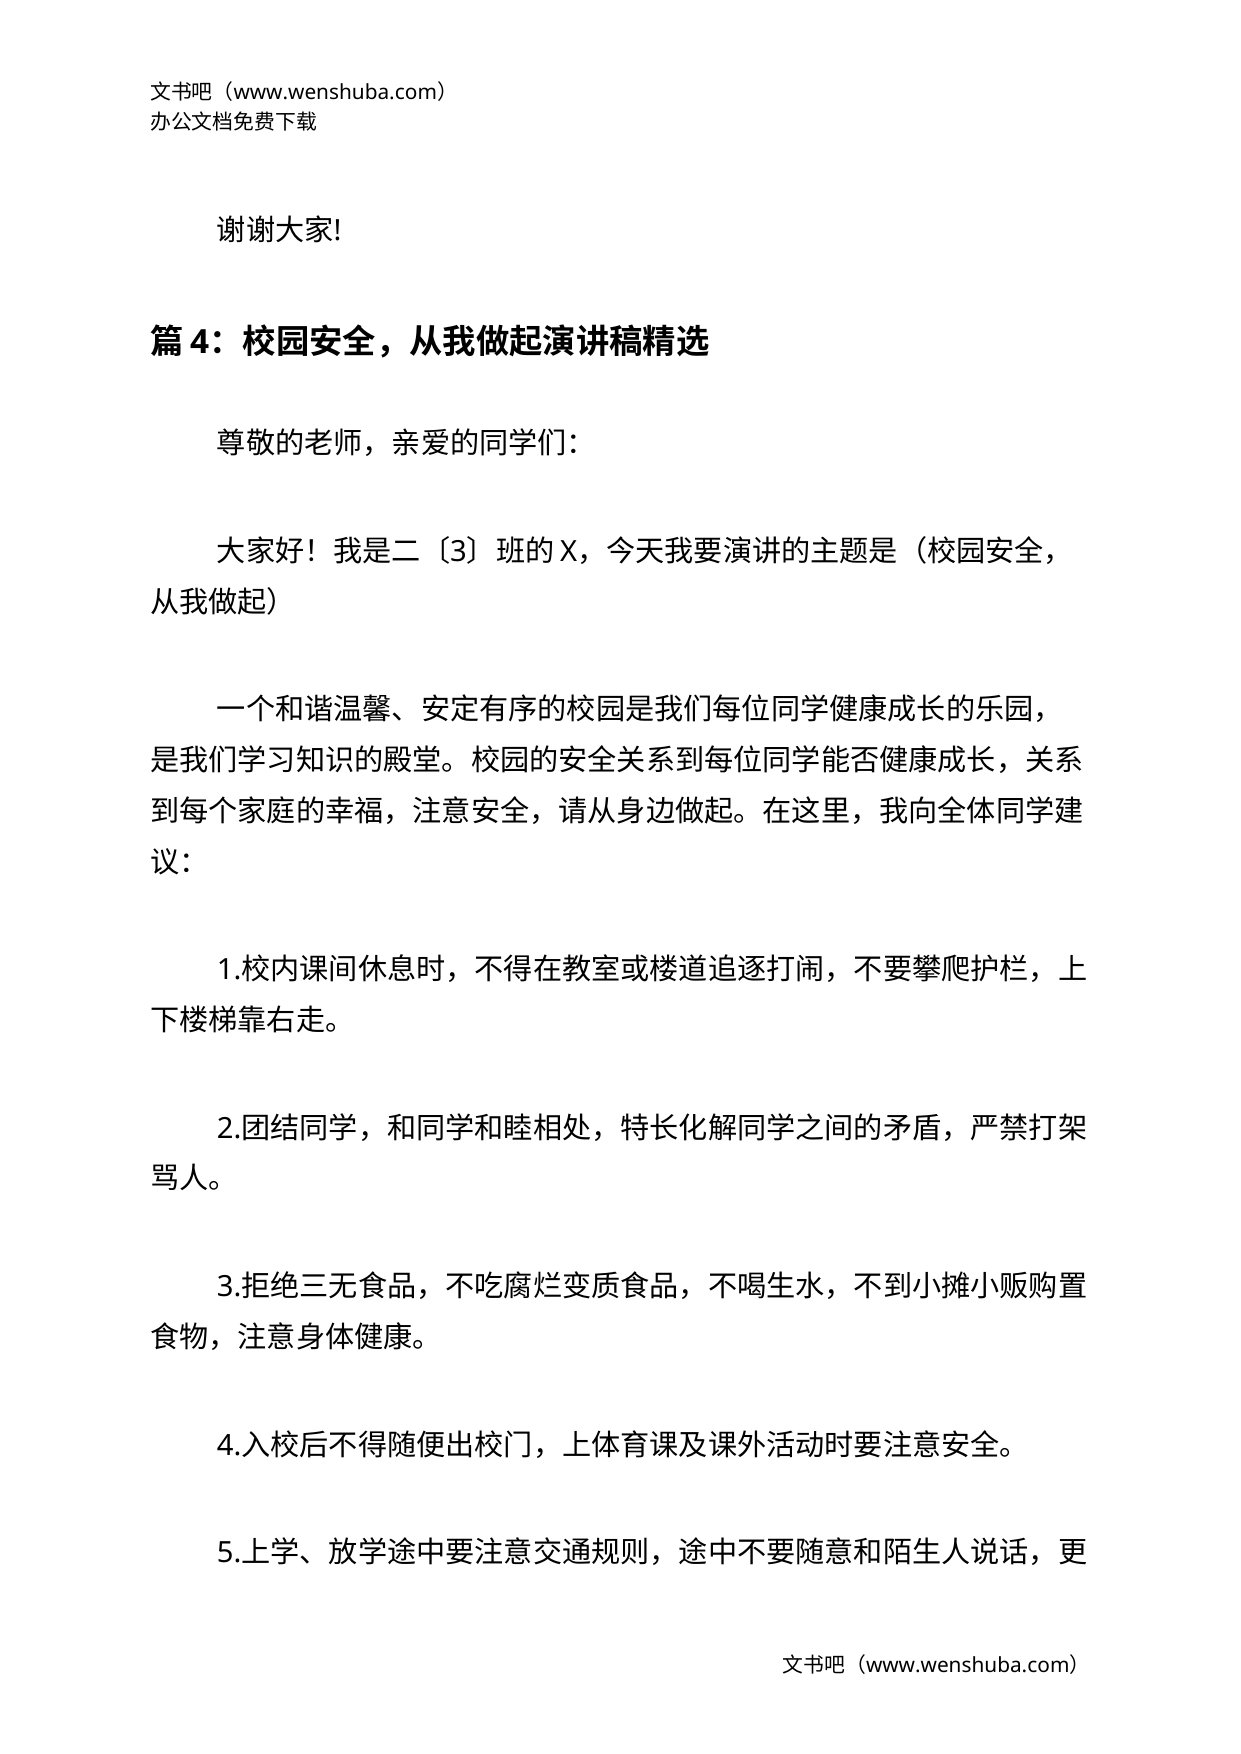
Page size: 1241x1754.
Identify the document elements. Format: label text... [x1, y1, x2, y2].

text 尊敬的老师，亲爱的同学们： [150, 420, 1090, 462]
text 2.团结同学，和同学和睦相处，特长化解同学之间的矛盾，严禁打架骂人。 [150, 1104, 1090, 1197]
text 1.校内课间休息时，不得在教室或楼道追逐打闹，不要攀爬护栏，上下楼梯靠右走。 [150, 946, 1090, 1039]
text 一个和谐温馨、安定有序的校园是我们每位同学健康成长的乐园，是我们学习知识的殿堂。校园的安全关系到每位同学能否健康成长，关系到每个家庭的幸福，注意安全，请从身边做起。在这里，我向全体同学建议： [150, 686, 1090, 880]
text 4.入校后不得随便出校门，上体育课及课外活动时要注意安全。 [150, 1421, 1090, 1463]
text 3.拒绝三无食品，不吃腐烂变质食品，不喝生水，不到小摊小贩购置食物，注意身体健康。 [150, 1263, 1090, 1356]
text 大家好！我是二〔3〕班的X，今天我要演讲的主题是（校园安全，从我做起） [150, 527, 1090, 621]
text 篇4：校园安全，从我做起演讲稿精选 [150, 314, 1090, 363]
text 谢谢大家! [150, 207, 1090, 249]
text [150, 1529, 1090, 1571]
